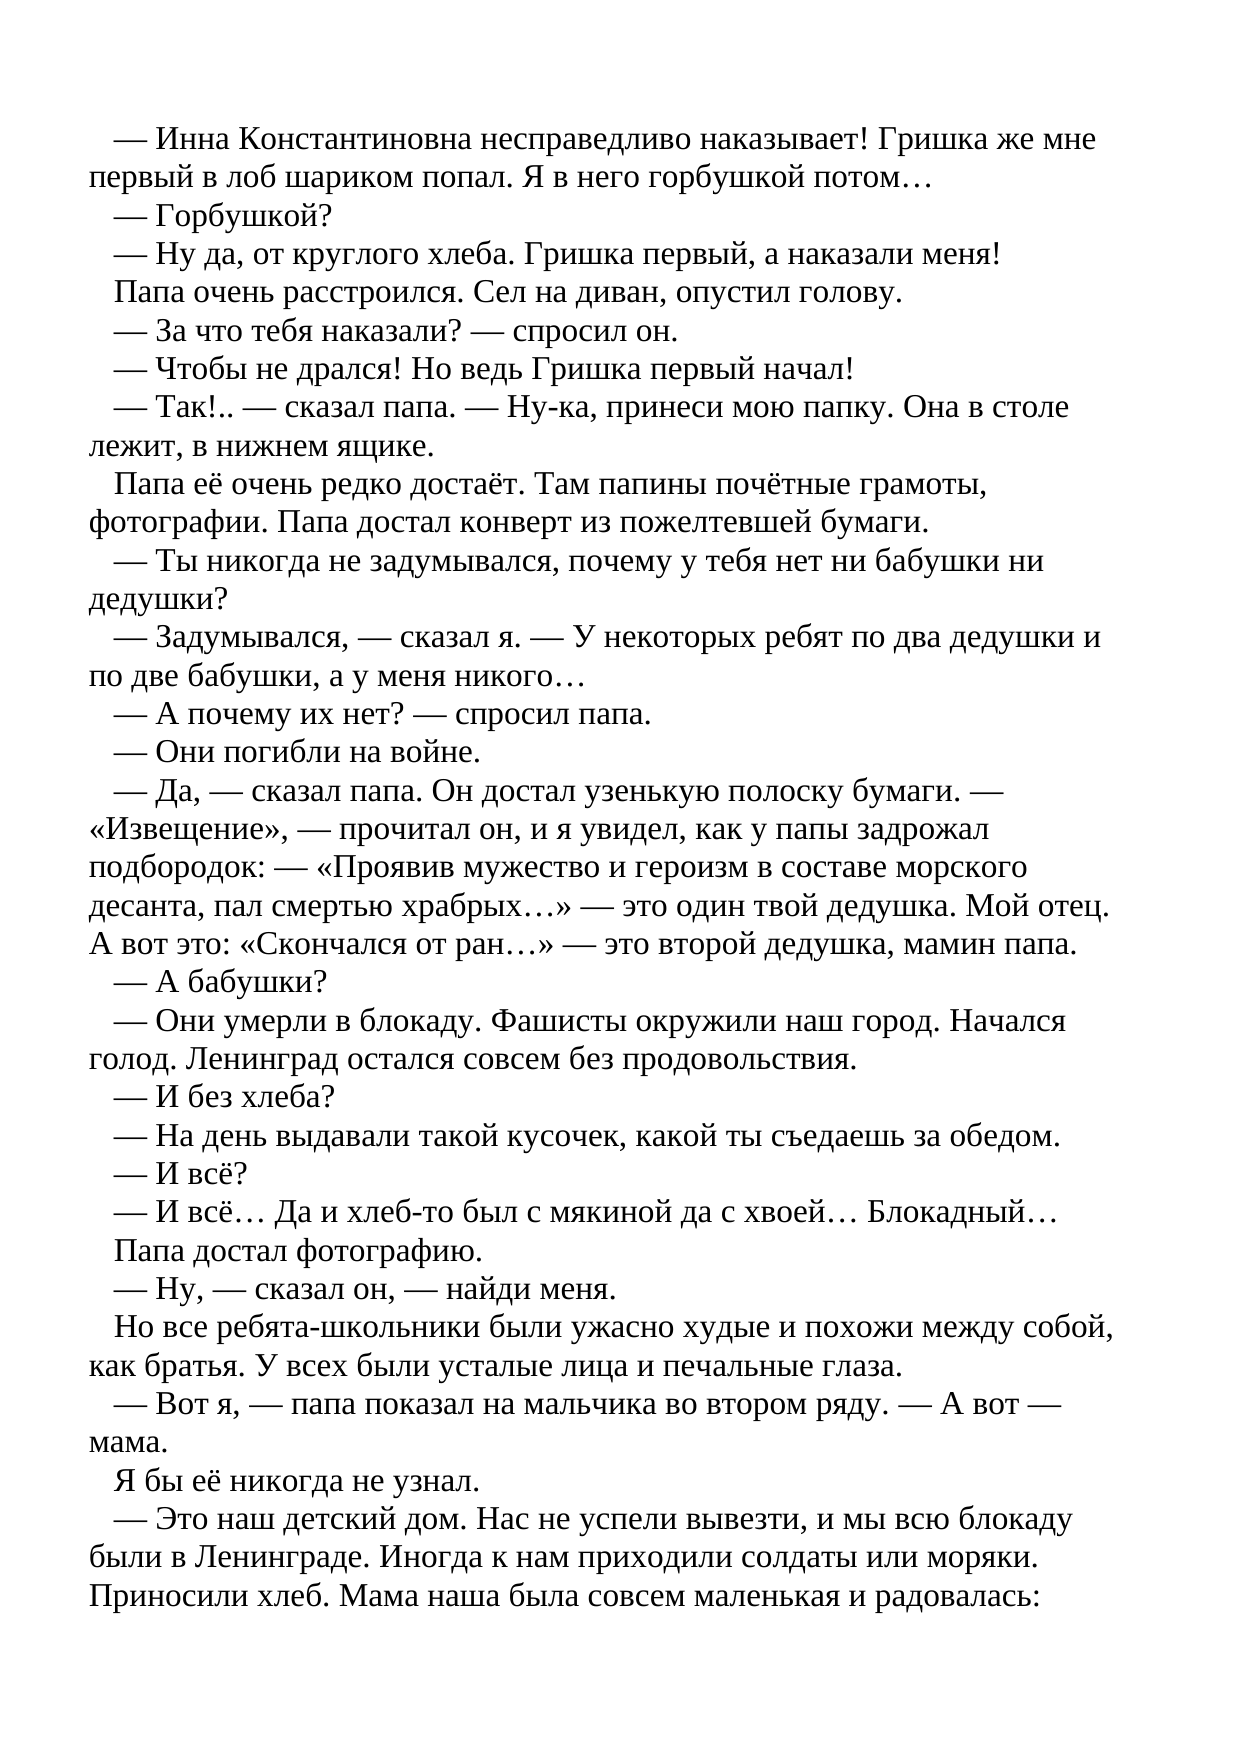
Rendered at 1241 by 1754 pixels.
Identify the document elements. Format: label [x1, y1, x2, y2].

text [88, 118, 1137, 1613]
